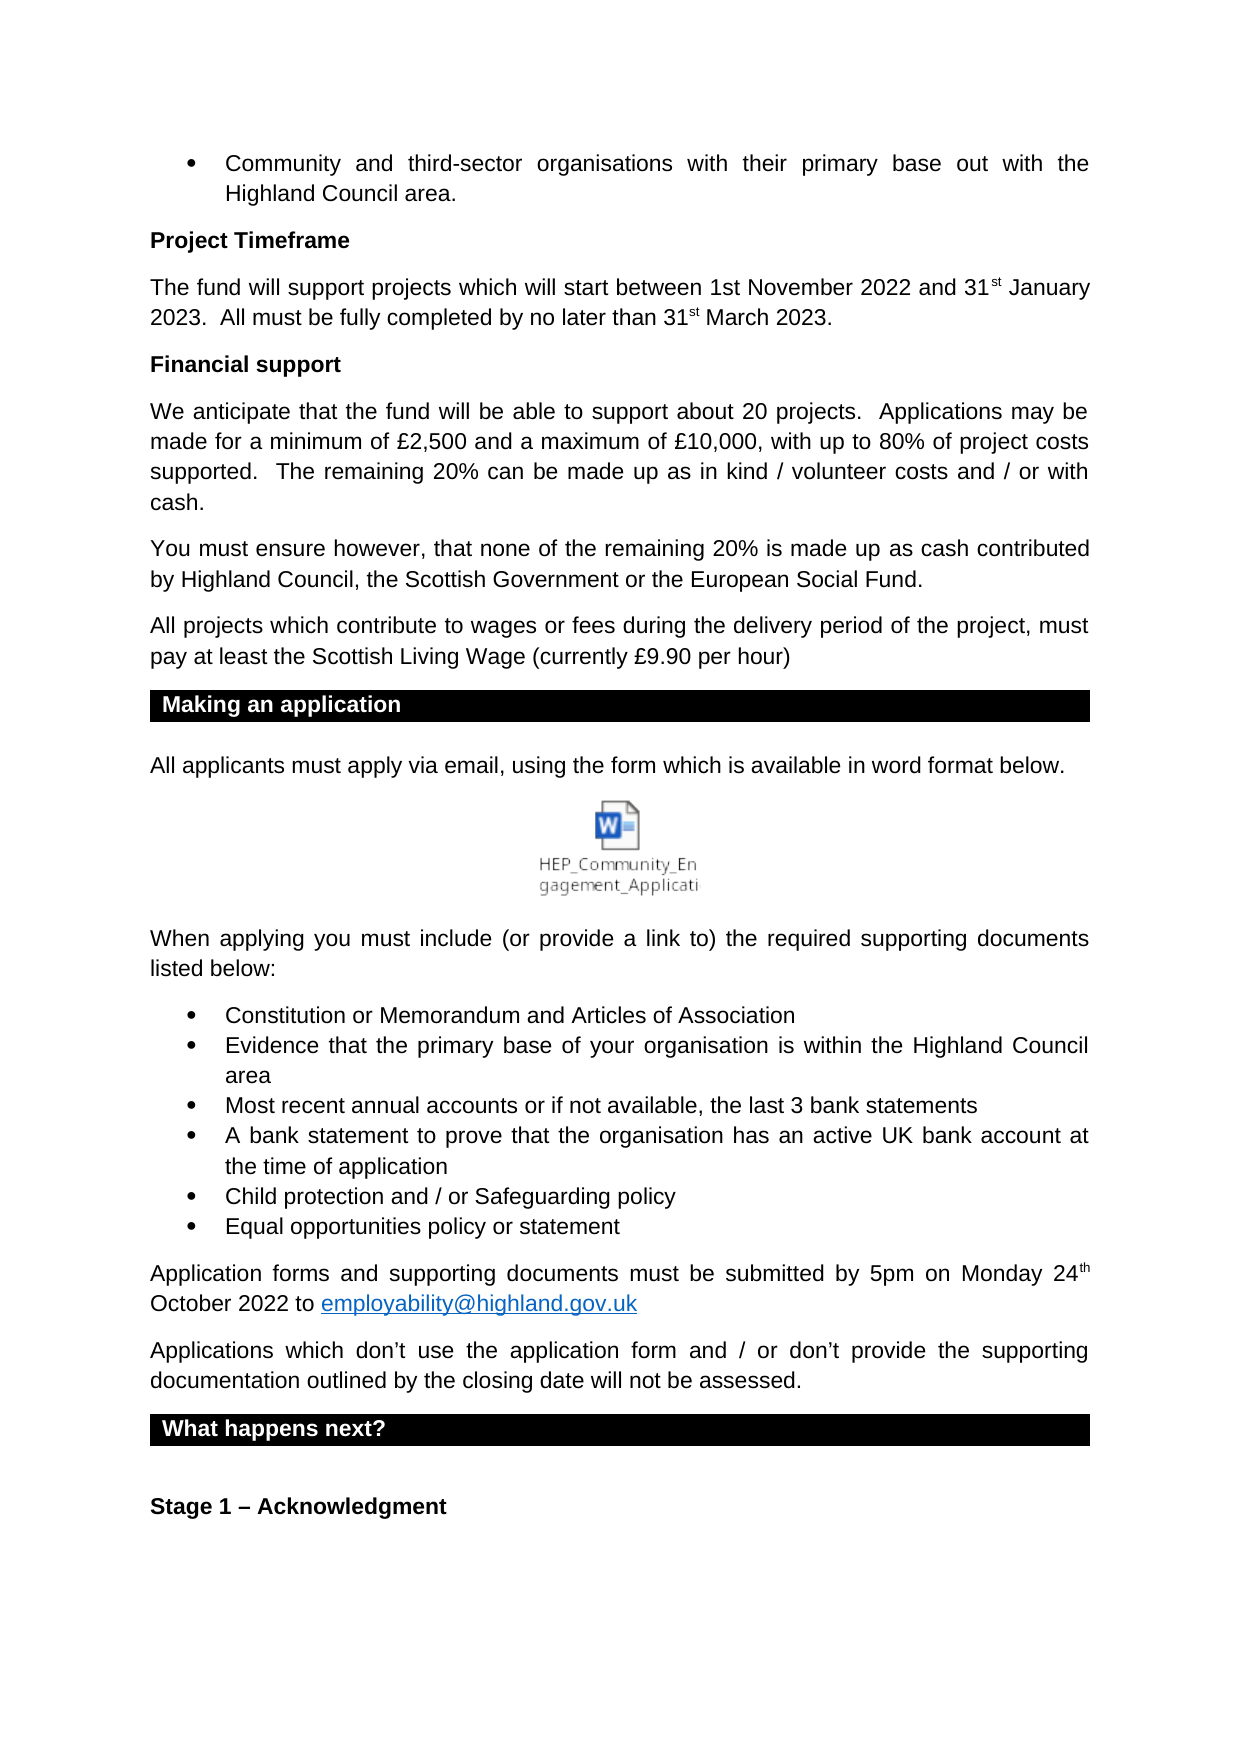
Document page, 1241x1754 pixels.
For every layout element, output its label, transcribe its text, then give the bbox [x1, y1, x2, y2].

text All projects which contribute to wages or fees during the delivery period of the project, must pay at least the Scottish Living Wage (currently £9.90 per hour) [150, 612, 1090, 669]
text Project Timeframe [150, 227, 1090, 253]
table_header Making an application [151, 691, 1089, 721]
text All applicants must apply via email, using the form which is available in word format below. [150, 722, 1090, 778]
text Stage 1 – Acknowledgment [150, 1493, 1090, 1519]
list Most recent annual accounts or if not available, the last 3 bank statements [187, 1092, 1090, 1118]
list Child protection and / or Safeguarding policy [187, 1183, 1090, 1209]
text Financial support [150, 351, 1090, 377]
text The fund will support projects which will start between 1st November 2022 and 31st January 2023. All must be fully completed by no later than 31st March 2023. [150, 274, 1090, 331]
text We anticipate that the fund will be able to support about 20 projects. Applications may be made for a minimum of £2,500 and a maximum of £10,000, with up to 80% of project costs supported. The remaining 20% can be made up as in kind / volunteer costs and / or with cash. [150, 398, 1090, 515]
text You must ensure however, that none of the remaining 20% is made up as cash contributed by Highland Council, the Scottish Government or the European Social Fund. [150, 535, 1090, 592]
list Equal opportunities policy or statement [187, 1213, 1090, 1239]
list Evidence that the primary base of your organisation is within the Highland Council area [187, 1032, 1090, 1088]
table_header What happens next? [151, 1415, 1089, 1445]
list Constitution or Memorandum and Articles of Association [187, 1002, 1090, 1028]
list Community and third-sector organisations with their primary base out with the Highland Council area. [187, 150, 1090, 207]
text Applications which don’t use the application form and / or don’t provide the supporting documentation outlined by the closing date will not be assessed. [150, 1337, 1090, 1393]
list A bank statement to prove that the organisation has an active UK bank account at the time of application [187, 1122, 1090, 1179]
text Application forms and supporting documents must be submitted by 5pm on Monday 24th October 2022 to employability@highland.gov.uk [150, 1260, 1090, 1316]
text When applying you must include (or provide a link to) the required supporting documents listed below: [150, 924, 1090, 981]
